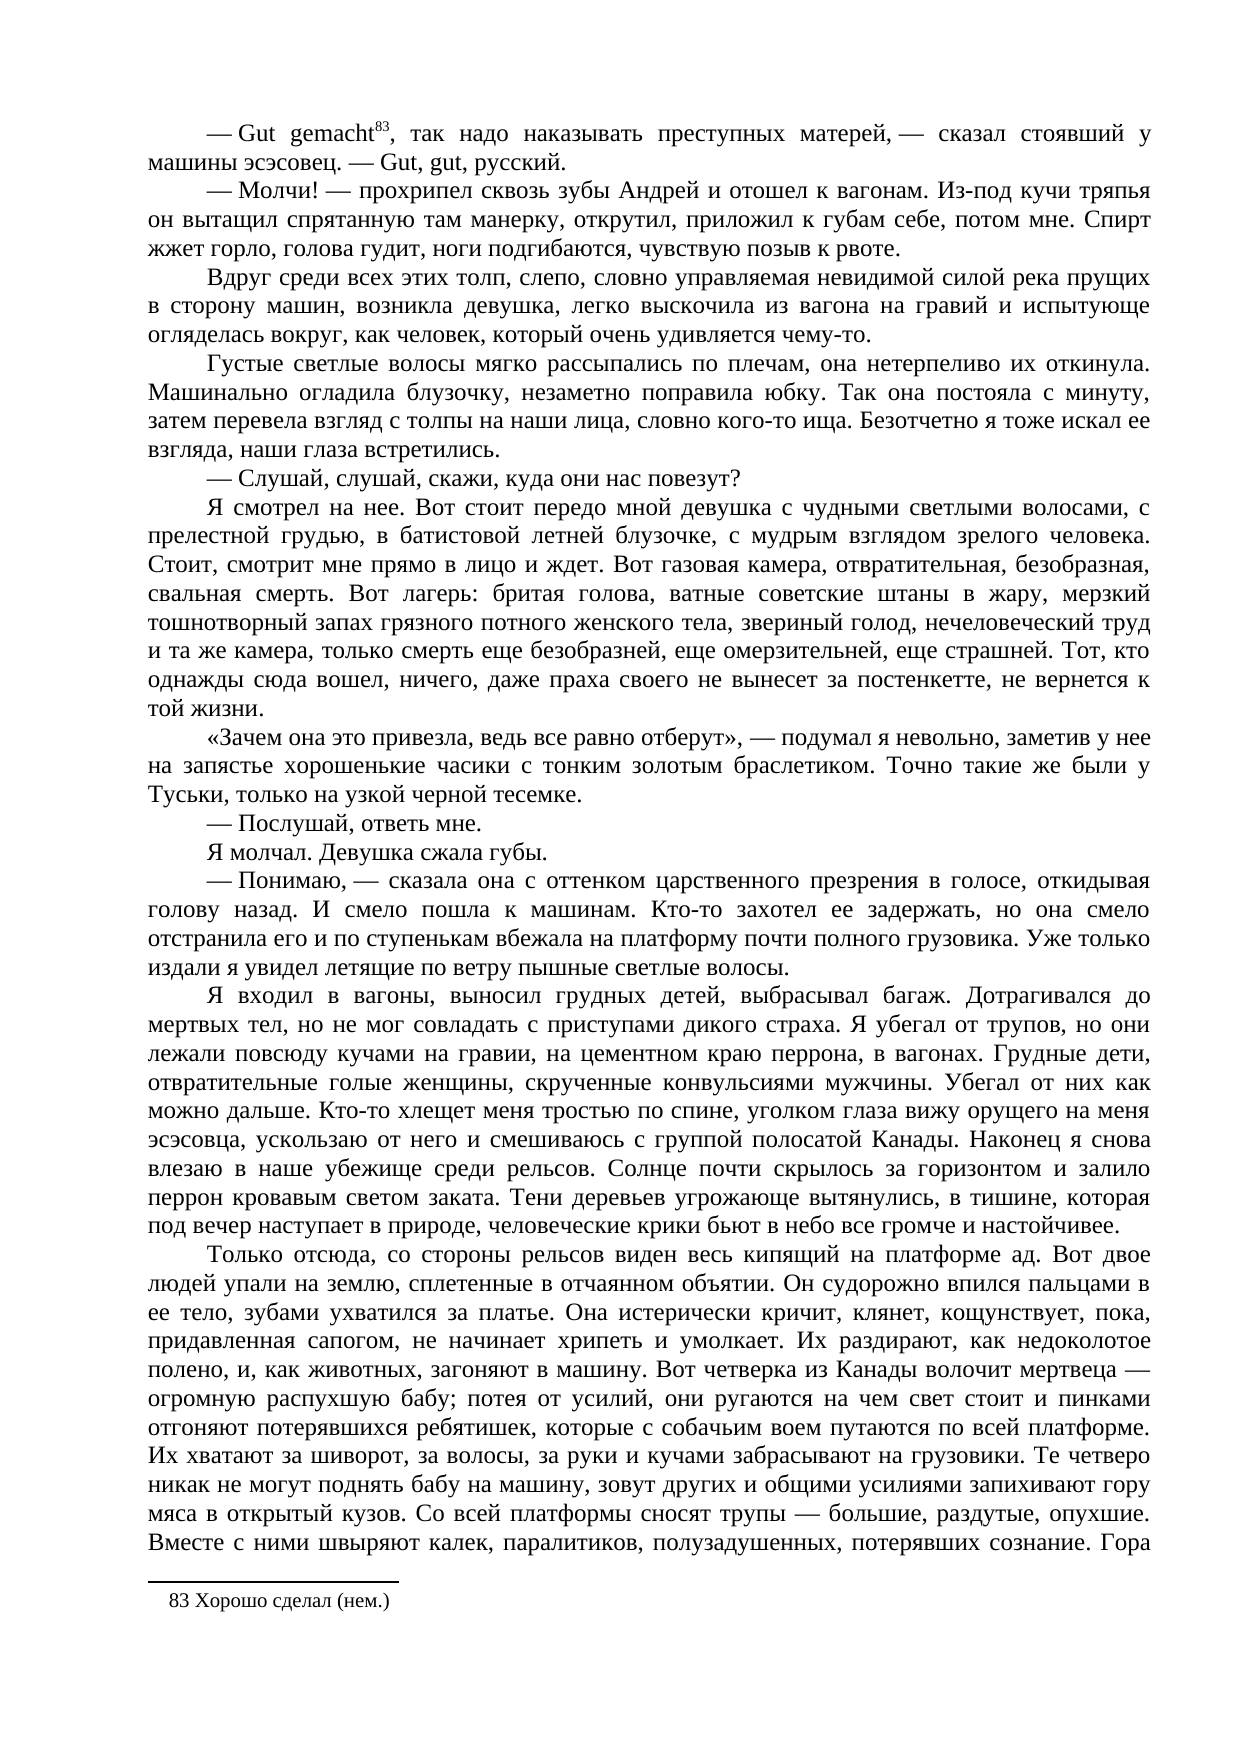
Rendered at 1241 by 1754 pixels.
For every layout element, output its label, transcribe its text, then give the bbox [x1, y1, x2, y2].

text — Молчи! — прохрипел сквозь зубы Андрей и отошел к вагонам. Из-под кучи тряпья он вытащил спрятанную там манерку, открутил, приложил к губам себе, потом мне. Спирт жжет горло, голова гудит, ноги подгибаются, чувствую позыв к рвоте. [148, 176, 1152, 262]
text Я входил в вагоны, выносил грудных детей, выбрасывал багаж. Дотрагивался до мертвых тел, но не мог совладать с приступами дикого страха. Я убегал от трупов, но они лежали повсюду кучами на гравии, на цементном краю перрона, в вагонах. Грудные дети, отвратительные голые женщины, скрученные конвульсиями мужчины. Убегал от них как можно дальше. Кто-то хлещет меня тростью по спине, уголком глаза вижу орущего на меня эсэсовца, ускользаю от него и смешиваюсь с группой полосатой Канады. Наконец я снова влезаю в наше убежище среди рельсов. Солнце почти скрылось за горизонтом и залило перрон кровавым светом заката. Тени деревьев угрожающе вытянулись, в тишине, которая под вечер наступает в природе, человеческие крики бьют в небо все громче и настойчивее. [148, 981, 1152, 1239]
text — Послушай, ответь мне. [148, 808, 1152, 837]
text Вдруг среди всех этих толп, слепо, словно управляемая невидимой силой река прущих в сторону машин, возникла девушка, легко выскочила из вагона на гравий и испытующе огляделась вокруг, как человек, который очень удивляется чему-то. [148, 262, 1152, 348]
text — Gut gemacht, так надо наказывать преступных матерей, — сказал стоявший у машины эсэсовец. — Gut, gut, русский. [148, 118, 1152, 176]
text «Зачем она это привезла, ведь все равно отберут», — подумал я невольно, заметив у нее на запястье хорошенькие часики с тонким золотым браслетиком. Точно такие же были у Туськи, только на узкой черной тесемке. [148, 722, 1152, 808]
text — Слушай, слушай, скажи, куда они нас повезут? [148, 463, 1152, 492]
text Густые светлые волосы мягко рассыпались по плечам, она нетерпеливо их откинула. Машинально огладила блузочку, незаметно поправила юбку. Так она постояла с минуту, затем перевела взгляд с толпы на наши лица, словно кого-то ища. Безотчетно я тоже искал ее взгляда, наши глаза встретились. [148, 348, 1152, 463]
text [148, 1239, 1152, 1556]
text Я смотрел на нее. Вот стоит передо мной девушка с чудными светлыми волосами, с прелестной грудью, в батистовой летней блузочке, с мудрым взглядом зрелого человека. Стоит, смотрит мне прямо в лицо и ждет. Вот газовая камера, отвратительная, безобразная, свальная смерть. Вот лагерь: бритая голова, ватные советские штаны в жару, мерзкий тошнотворный запах грязного потного женского тела, звериный голод, нечеловеческий труд и та же камера, только смерть еще безобразней, еще омерзительней, еще страшней. Тот, кто однажды сюда вошел, ничего, даже праха своего не вынесет за постенкетте, не вернется к той жизни. [148, 492, 1152, 722]
text Я молчал. Девушка сжала губы. [148, 837, 1152, 866]
text — Понимаю, — сказала она с оттенком царственного презрения в голосе, откидывая голову назад. И смело пошла к машинам. Кто-то захотел ее задержать, но она смело отстранила его и по ступенькам вбежала на платформу почти полного грузовика. Уже только издали я увидел летящие по ветру пышные светлые волосы. [148, 866, 1152, 981]
